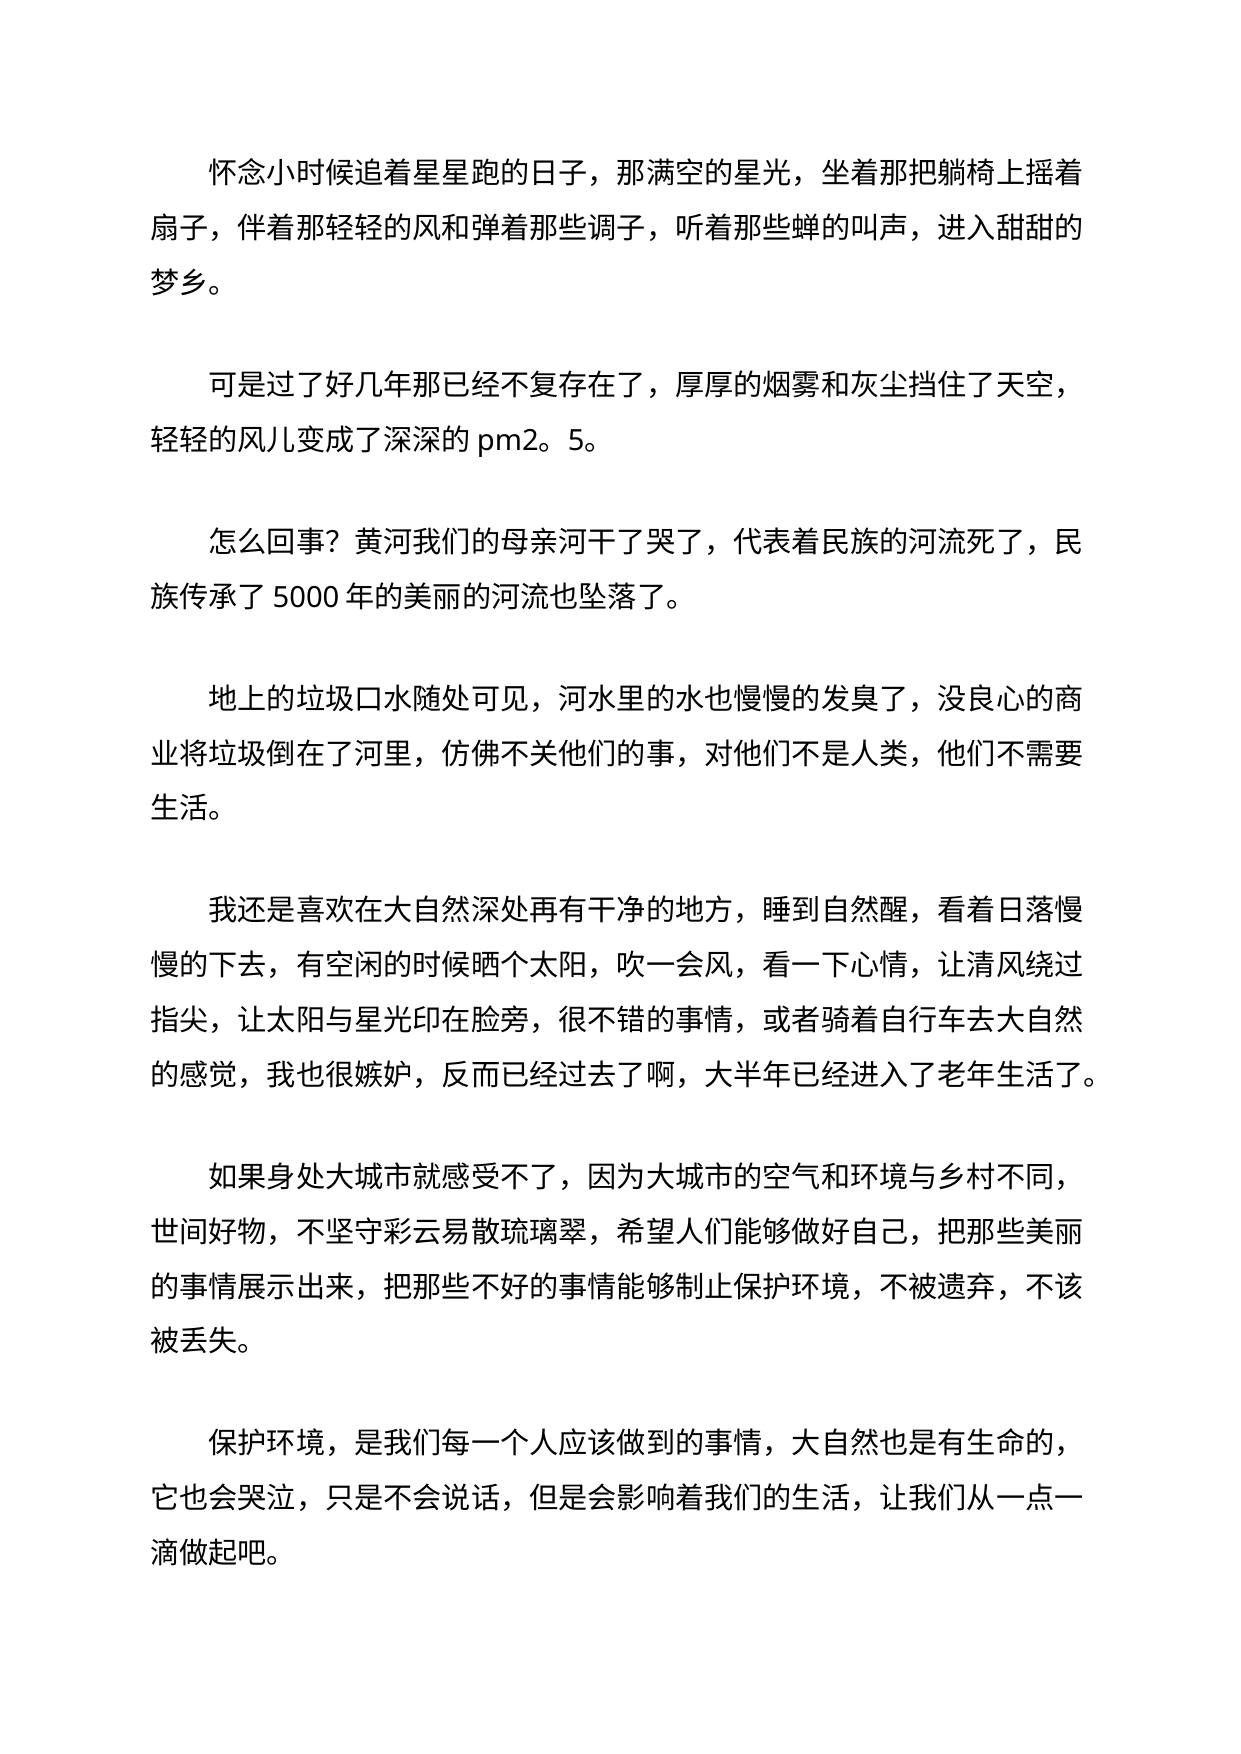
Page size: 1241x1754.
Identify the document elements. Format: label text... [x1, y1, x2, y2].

text 怀念小时候追着星星跑的日子，那满空的星光，坐着那把躺椅上摇着扇子，伴着那轻轻的风和弹着那些调子，听着那些蝉的叫声，进入甜甜的梦乡。 [150, 150, 1090, 302]
text 我还是喜欢在大自然深处再有干净的地方，睡到自然醒，看着日落慢慢的下去，有空闲的时候晒个太阳，吹一会风，看一下心情，让清风绕过指尖，让太阳与星光印在脸旁，很不错的事情，或者骑着自行车去大自然的感觉，我也很嫉妒，反而已经过去了啊，大半年已经进入了老年生活了。 [150, 887, 1090, 1094]
text 地上的垃圾口水随处可见，河水里的水也慢慢的发臭了，没良心的商业将垃圾倒在了河里，仿佛不关他们的事，对他们不是人类，他们不需要生活。 [150, 675, 1090, 827]
text 保护环境，是我们每一个人应该做到的事情，大自然也是有生命的，它也会哭泣，只是不会说话，但是会影响着我们的生活，让我们从一点一滴做起吧。 [150, 1420, 1090, 1572]
text 可是过了好几年那已经不复存在了，厚厚的烟雾和灰尘挡住了天空，轻轻的风儿变成了深深的pm2。5。 [150, 362, 1090, 459]
text 如果身处大城市就感受不了，因为大城市的空气和环境与乡村不同，世间好物，不坚守彩云易散琉璃翠，希望人们能够做好自己，把那些美丽的事情展示出来，把那些不好的事情能够制止保护环境，不被遗弃，不该被丢失。 [150, 1153, 1090, 1360]
text 怎么回事？黄河我们的母亲河干了哭了，代表着民族的河流死了，民族传承了5000年的美丽的河流也坠落了。 [150, 518, 1090, 616]
